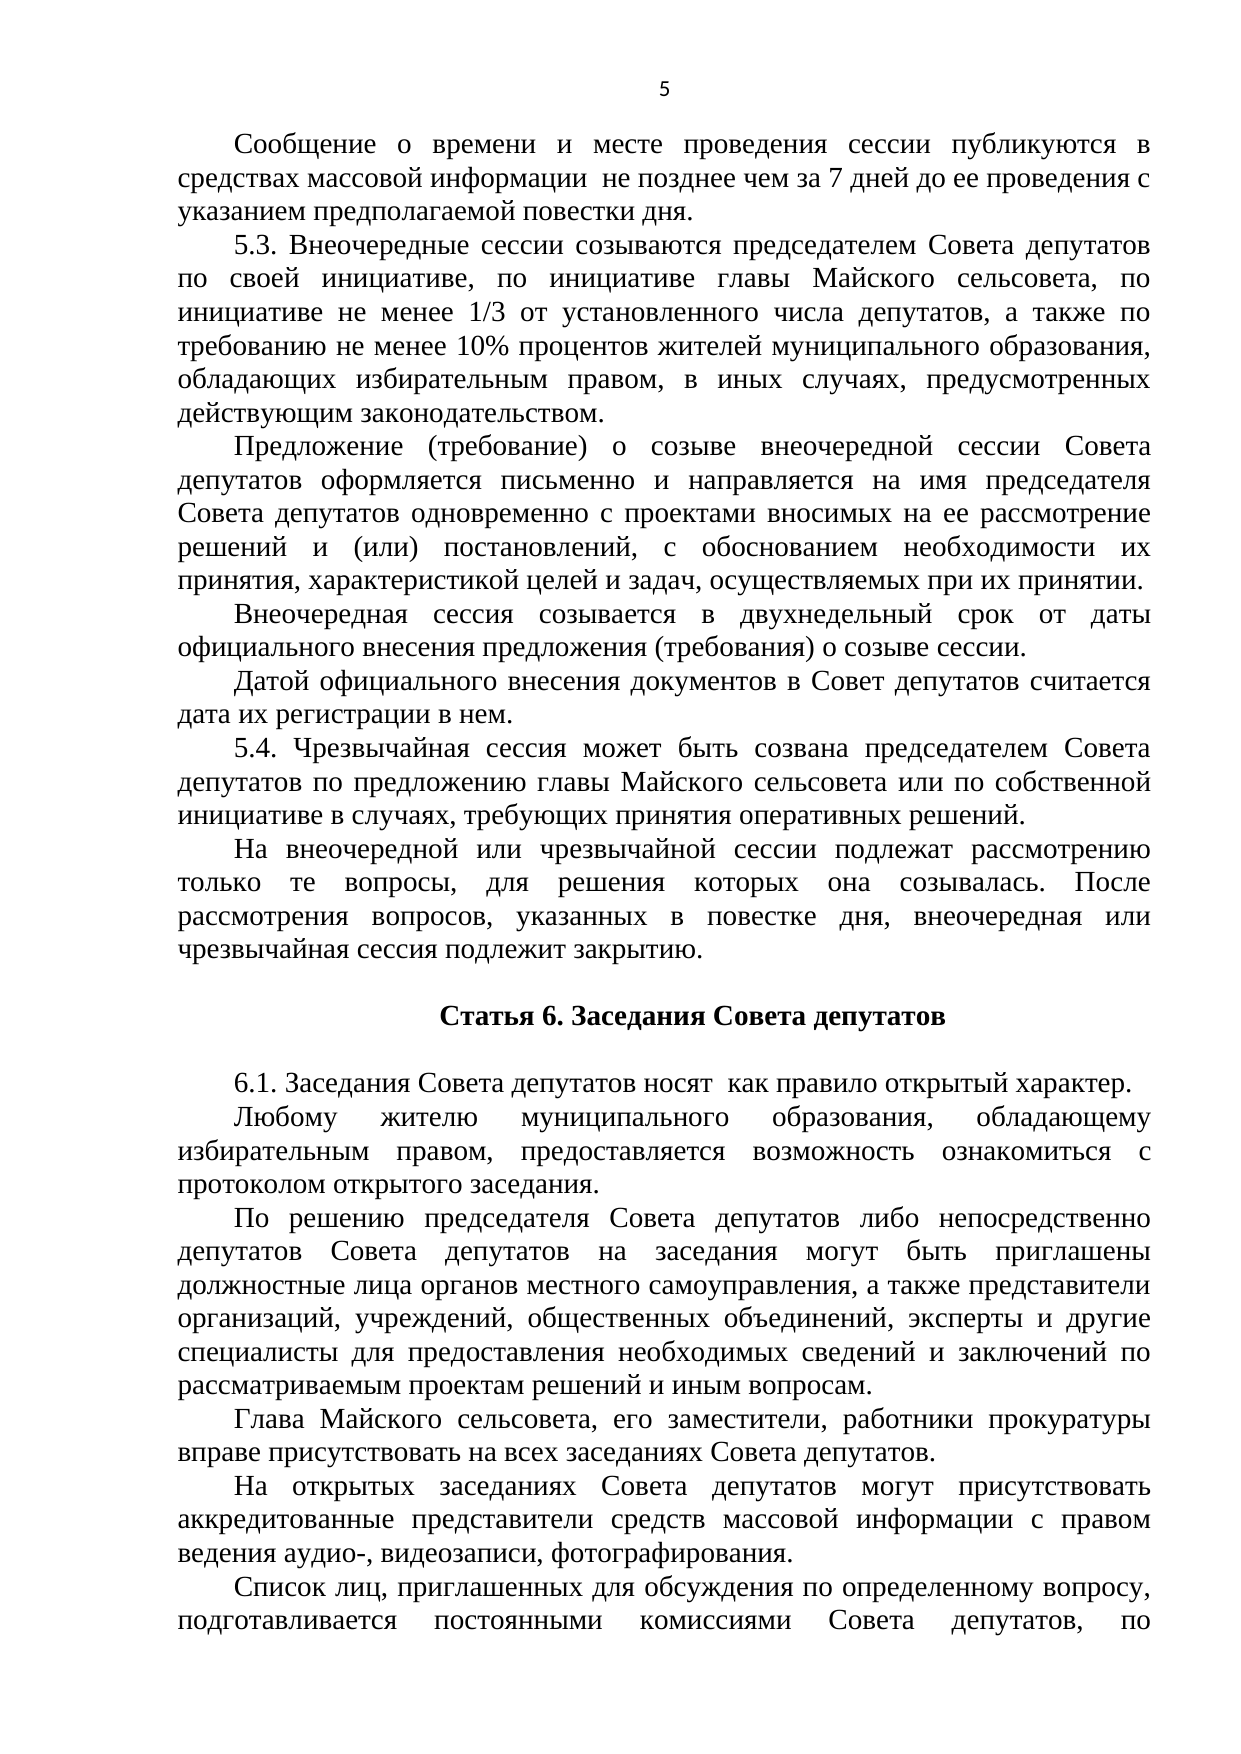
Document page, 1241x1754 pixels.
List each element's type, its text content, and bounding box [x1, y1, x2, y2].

text Внеочередная сессия созывается в двухнедельный срок от даты официального внесения предложения (требования) о созыве сессии. [177, 596, 1152, 663]
text По решению председателя Совета депутатов либо непосредственно депутатов Совета депутатов на заседания могут быть приглашены должностные лица органов местного самоуправления, а также представители организаций, учреждений, общественных объединений, эксперты и другие специалисты для предоставления необходимых сведений и заключений по рассматриваемым проектам решений и иным вопросам. [177, 1200, 1152, 1401]
text 5.3. Внеочередные сессии созываются председателем Совета депутатов по своей инициативе, по инициативе главы Майского сельсовета, по инициативе не менее 1/3 от установленного числа депутатов, а также по требованию не менее 10% процентов жителей муниципального образования, обладающих избирательным правом, в иных случаях, предусмотренных действующим законодательством. [177, 227, 1152, 428]
text На внеочередной или чрезвычайной сессии подлежат рассмотрению только те вопросы, для решения которых она созывалась. После рассмотрения вопросов, указанных в повестке дня, внеочередная или чрезвычайная сессия подлежит закрытию. [177, 831, 1152, 965]
text На открытых заседаниях Совета депутатов могут присутствовать аккредитованные представители средств массовой информации с правом ведения аудио-, видеозаписи, фотографирования. [177, 1468, 1152, 1569]
text Предложение (требование) о созыве внеочередной сессии Совета депутатов оформляется письменно и направляется на имя председателя Совета депутатов одновременно с проектами вносимых на ее рассмотрение решений и (или) постановлений, с обоснованием необходимости их принятия, характеристикой целей и задач, осуществляемых при их принятии. [177, 428, 1152, 596]
text Датой официального внесения документов в Совет депутатов считается дата их регистрации в нем. [177, 663, 1152, 730]
text Любому жителю муниципального образования, обладающему избирательным правом, предоставляется возможность ознакомиться с протоколом открытого заседания. [177, 1099, 1152, 1200]
text Статья 6. Заседания Совета депутатов [177, 998, 1152, 1032]
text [177, 1569, 1152, 1636]
text Сообщение о времени и месте проведения сессии публикуются в средствах массовой информации не позднее чем за 7 дней до ее проведения с указанием предполагаемой повестки дня. [177, 126, 1152, 227]
text 5.4. Чрезвычайная сессия может быть созвана председателем Совета депутатов по предложению главы Майского сельсовета или по собственной инициативе в случаях, требующих принятия оперативных решений. [177, 730, 1152, 831]
text 6.1. Заседания Совета депутатов носят как правило открытый характер. [177, 1066, 1152, 1099]
text Глава Майского сельсовета, его заместители, работники прокуратуры вправе присутствовать на всех заседаниях Совета депутатов. [177, 1401, 1152, 1468]
